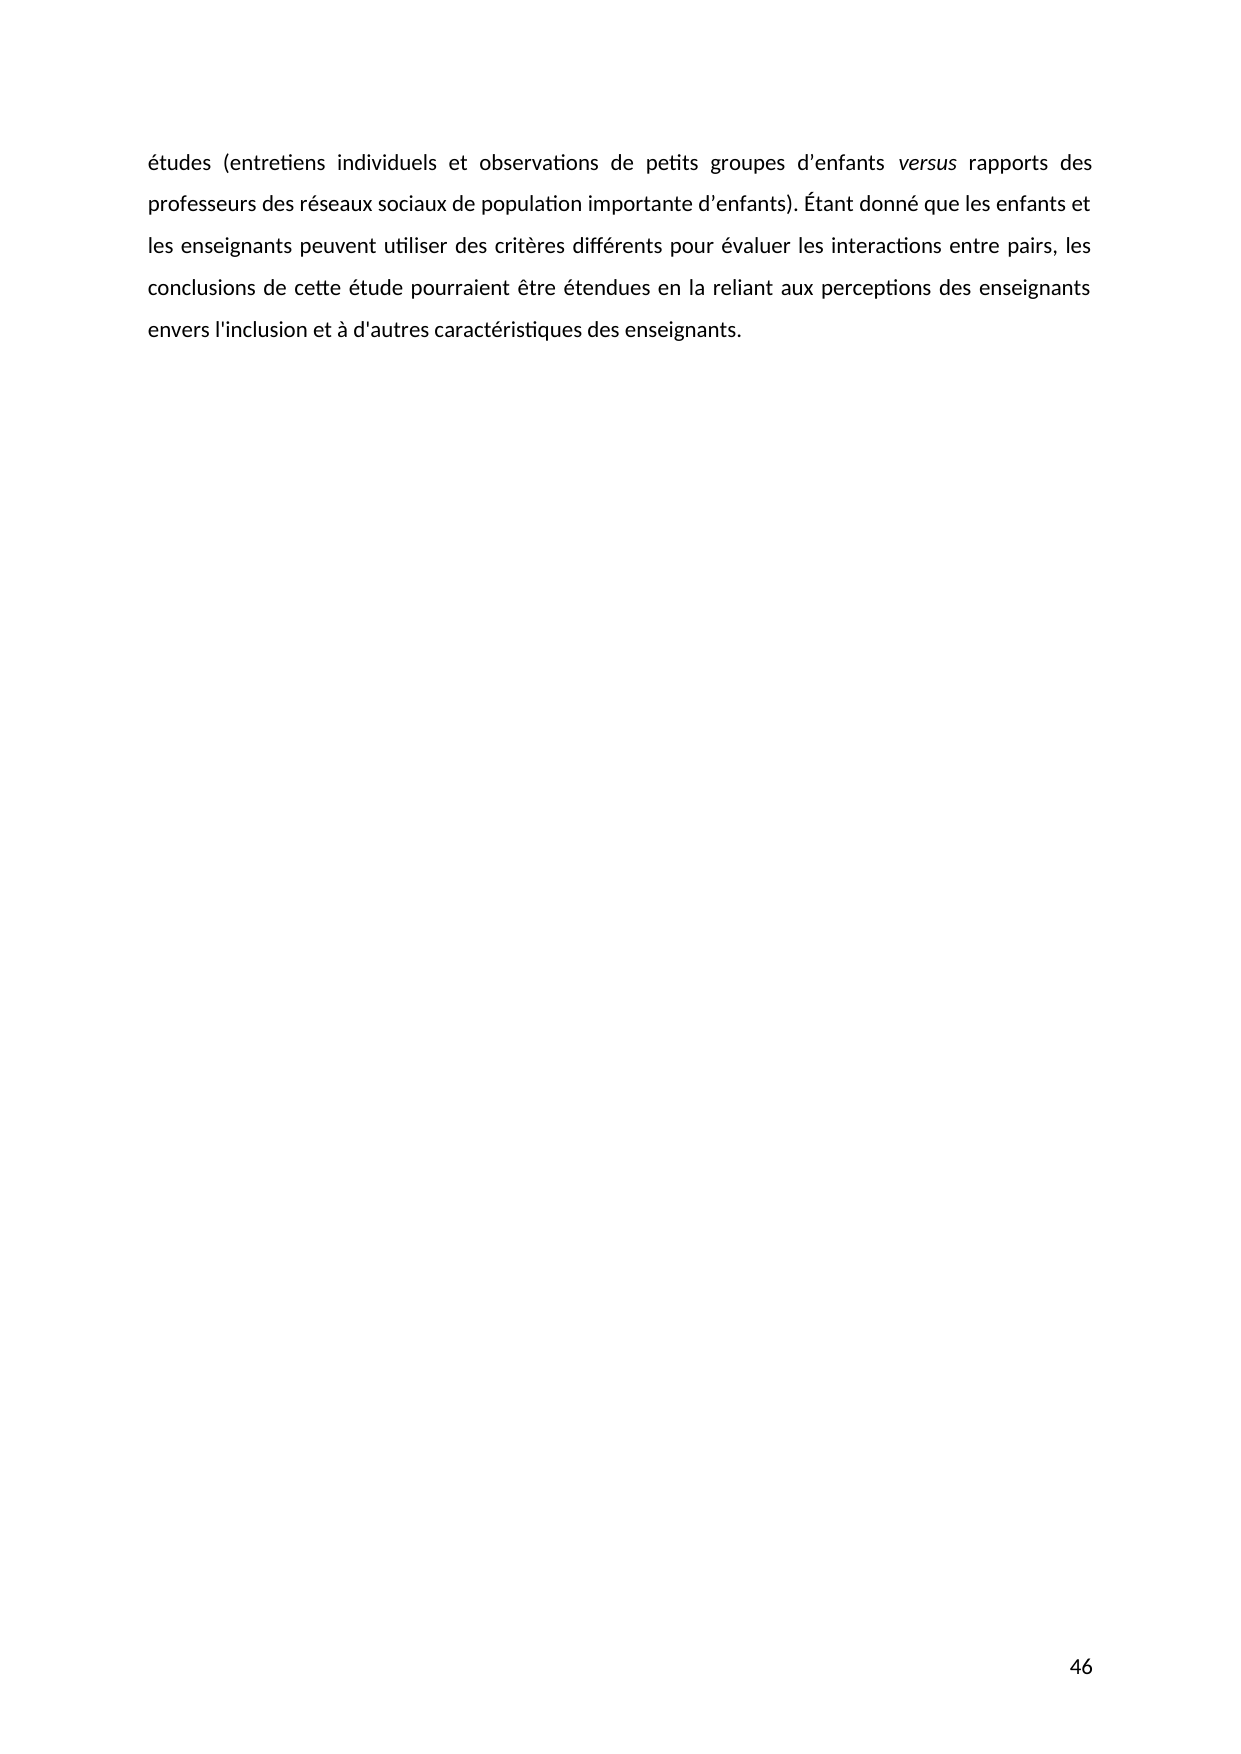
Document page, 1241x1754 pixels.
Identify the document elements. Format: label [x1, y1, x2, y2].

text [148, 148, 1093, 343]
